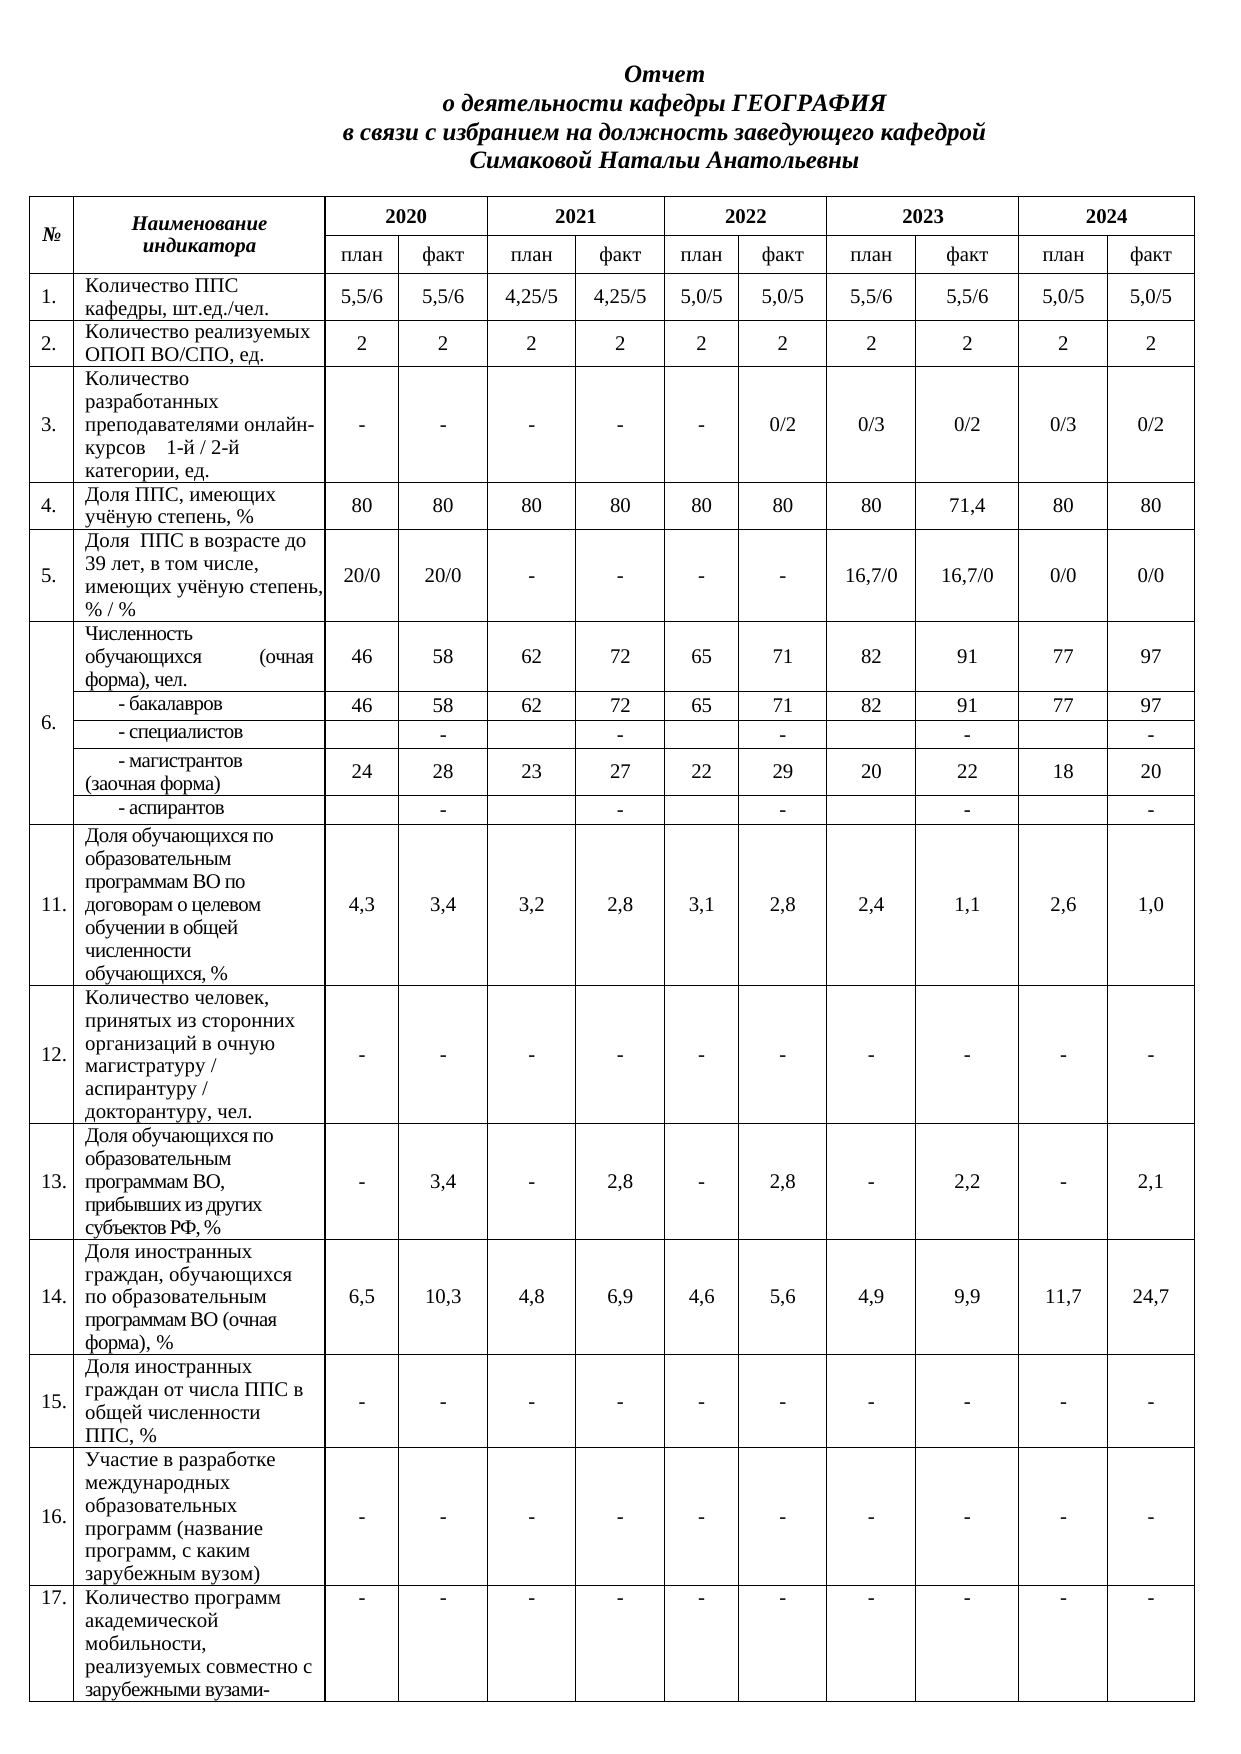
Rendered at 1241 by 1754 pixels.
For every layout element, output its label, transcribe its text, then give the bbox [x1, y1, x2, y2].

table_cell 5,0/5 [1108, 274, 1194, 319]
table_cell 2 [739, 321, 826, 366]
table_cell 9,9 [916, 1240, 1018, 1354]
table_cell 27 [576, 749, 664, 795]
table_cell факт [739, 236, 826, 273]
table_cell - [576, 1448, 664, 1585]
table_cell 82 [827, 692, 915, 719]
table_cell [1019, 796, 1107, 823]
table_cell - специалистов [74, 721, 324, 748]
table_cell 2,8 [739, 825, 826, 985]
table_cell 2,4 [827, 825, 915, 985]
table_cell - [1108, 1448, 1194, 1585]
table_cell [488, 796, 575, 823]
table_cell 20 [827, 749, 915, 795]
table_cell 80 [739, 483, 826, 528]
table_cell [1019, 721, 1107, 748]
table_cell план [827, 236, 915, 273]
table_cell - [1019, 986, 1107, 1123]
table_cell - [399, 1586, 487, 1701]
table_cell 97 [1108, 692, 1194, 719]
table_cell 0/2 [739, 367, 826, 482]
table_cell 5,5/6 [916, 274, 1018, 319]
table_cell [30, 1124, 73, 1239]
table_cell 77 [1019, 692, 1107, 719]
table_cell [326, 796, 398, 823]
table_header 2023 [827, 197, 1018, 235]
table_cell - [665, 986, 738, 1123]
table_cell 5,6 [739, 1240, 826, 1354]
table_cell 80 [576, 483, 664, 528]
table_cell 2,8 [739, 1124, 826, 1239]
table_cell 2,2 [916, 1124, 1018, 1239]
table_cell 71 [739, 692, 826, 719]
table_cell 5,0/5 [665, 274, 738, 319]
table_cell Доля обучающихся по образовательным программам ВО по договорам о целевом обучении в общей численности обучающихся, % [74, 825, 324, 985]
table_cell - [488, 1124, 575, 1239]
table_cell - [576, 796, 664, 823]
table_cell 5,0/5 [1019, 274, 1107, 319]
table_cell - [916, 986, 1018, 1123]
table_cell - [1108, 721, 1194, 748]
table_cell [30, 825, 73, 985]
table_cell [30, 483, 73, 528]
table_cell 2,1 [1108, 1124, 1194, 1239]
table_cell - [576, 1586, 664, 1701]
table_cell 0/3 [827, 367, 915, 482]
table_cell 3,4 [399, 1124, 487, 1239]
table_cell - [916, 1586, 1018, 1701]
table_cell 16,7/0 [916, 530, 1018, 621]
table_cell - [326, 1586, 398, 1701]
table_cell - магистрантов (заочная форма) [74, 749, 324, 795]
table_cell 5,0/5 [739, 274, 826, 319]
table_cell [30, 1240, 73, 1354]
table_cell - [488, 1355, 575, 1447]
table_cell - [1108, 986, 1194, 1123]
table_cell - [488, 1448, 575, 1585]
table_cell 2,8 [576, 1124, 664, 1239]
table_cell - [576, 367, 664, 482]
table_cell 11,7 [1019, 1240, 1107, 1354]
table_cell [74, 1586, 324, 1701]
table_cell 58 [399, 622, 487, 691]
table_cell факт [1108, 236, 1194, 273]
table_cell план [326, 236, 398, 273]
table_cell 4,9 [827, 1240, 915, 1354]
table_cell 62 [488, 622, 575, 691]
table_cell - [1108, 1586, 1194, 1701]
table_cell [488, 721, 575, 748]
table_cell 23 [488, 749, 575, 795]
table_cell 91 [916, 692, 1018, 719]
table_cell 2 [1019, 321, 1107, 366]
table_cell - [399, 1355, 487, 1447]
table_header № [30, 197, 73, 273]
table_cell [30, 1448, 73, 1585]
table_cell 71,4 [916, 483, 1018, 528]
table_cell - [916, 1448, 1018, 1585]
table_cell - [665, 1586, 738, 1701]
table_cell [30, 274, 73, 319]
table_cell 28 [399, 749, 487, 795]
table_cell - аспирантов [74, 796, 324, 823]
table_cell - [739, 986, 826, 1123]
table_cell 80 [1019, 483, 1107, 528]
table_cell 2 [488, 321, 575, 366]
table_cell 0/0 [1108, 530, 1194, 621]
table_cell 4,8 [488, 1240, 575, 1354]
table_cell - [665, 367, 738, 482]
table_cell 5,5/6 [326, 274, 398, 319]
table_cell 20/0 [326, 530, 398, 621]
table_cell 2,6 [1019, 825, 1107, 985]
table_cell [30, 321, 73, 366]
table_cell 1,0 [1108, 825, 1194, 985]
table_cell 2 [827, 321, 915, 366]
table_cell план [1019, 236, 1107, 273]
text Отчет [177, 59, 1152, 88]
table_cell 22 [665, 749, 738, 795]
table_cell Доля иностранных граждан от числа ППС в общей численности ППС, % [74, 1355, 324, 1447]
table_cell - [399, 367, 487, 482]
table_cell 71 [739, 622, 826, 691]
table_cell 3,4 [399, 825, 487, 985]
table_cell - [739, 796, 826, 823]
table_cell [827, 796, 915, 823]
table_cell - [488, 1586, 575, 1701]
table_cell 18 [1019, 749, 1107, 795]
table_cell 58 [399, 692, 487, 719]
table_cell - [326, 1355, 398, 1447]
table_cell - [1108, 1355, 1194, 1447]
table_cell [665, 721, 738, 748]
text Симаковой Натальи Анатольевны [177, 145, 1152, 174]
table_cell 3,1 [665, 825, 738, 985]
table_cell - [827, 1448, 915, 1585]
table_cell - [488, 530, 575, 621]
table_cell [30, 1586, 73, 1701]
table_cell [30, 530, 73, 621]
table_cell - [399, 796, 487, 823]
table_cell - [665, 1355, 738, 1447]
table_cell - [739, 1355, 826, 1447]
table_cell - [326, 986, 398, 1123]
table_cell 4,6 [665, 1240, 738, 1354]
table_cell 22 [916, 749, 1018, 795]
table_cell 5,5/6 [399, 274, 487, 319]
table_cell [827, 721, 915, 748]
table_cell - [916, 1355, 1018, 1447]
table_cell 80 [827, 483, 915, 528]
table_cell Численность обучающихся (очная форма), чел. [74, 622, 324, 691]
table_cell Участие в разработке международных образовательных программ (название программ, с каким зарубежным вузом) [74, 1448, 324, 1585]
table_cell - [665, 1448, 738, 1585]
table_header Наименование индикатора [74, 197, 324, 273]
table_cell - [739, 1586, 826, 1701]
table_cell - [827, 1124, 915, 1239]
table_cell - [665, 530, 738, 621]
table_cell 0/2 [1108, 367, 1194, 482]
table_cell 2 [399, 321, 487, 366]
table_cell * [30, 622, 73, 823]
table_cell Количество разработанных преподавателями онлайн-курсов 1-й / 2-й категории, ед. [74, 367, 324, 482]
table_cell Доля ППС в возрасте до 39 лет, в том числе, имеющих учёную степень, % / % [74, 530, 324, 621]
table_cell 72 [576, 622, 664, 691]
table_cell 80 [1108, 483, 1194, 528]
table_cell - [827, 1586, 915, 1701]
table_cell - [576, 986, 664, 1123]
table_cell 20/0 [399, 530, 487, 621]
table_cell 97 [1108, 622, 1194, 691]
table_cell [665, 796, 738, 823]
table_cell факт [399, 236, 487, 273]
table_cell 91 [916, 622, 1018, 691]
table_cell - [326, 1448, 398, 1585]
table_cell - [576, 1355, 664, 1447]
table_cell 80 [399, 483, 487, 528]
table_cell 0/2 [916, 367, 1018, 482]
table_cell 80 [326, 483, 398, 528]
table_cell 62 [488, 692, 575, 719]
table_cell 2 [665, 321, 738, 366]
table_cell 6,5 [326, 1240, 398, 1354]
table_header 2024 [1019, 197, 1194, 235]
table_cell 2 [326, 321, 398, 366]
table_cell - [916, 796, 1018, 823]
table_cell - [739, 530, 826, 621]
table_cell [326, 721, 398, 748]
table_cell 29 [739, 749, 826, 795]
table_cell Доля обучающихся по образовательным программам ВО, прибывших из других субъектов РФ, % [74, 1124, 324, 1239]
table_cell - [916, 721, 1018, 748]
table_cell Количество ППС кафедры, шт.ед./чел. [74, 274, 324, 319]
table_cell 10,3 [399, 1240, 487, 1354]
table_cell - [576, 530, 664, 621]
table_cell - [1019, 1586, 1107, 1701]
table_cell - [827, 1355, 915, 1447]
table_cell - [1108, 796, 1194, 823]
table_cell Количество реализуемых ОПОП ВО/СПО, ед. [74, 321, 324, 366]
table_header 2021 [488, 197, 664, 235]
table_header 2020 [326, 197, 487, 235]
table_cell - [739, 1448, 826, 1585]
table_cell - [488, 367, 575, 482]
table_cell - [326, 367, 398, 482]
table_cell 2,8 [576, 825, 664, 985]
table_cell 4,3 [326, 825, 398, 985]
table_cell Доля ППС, имеющих учёную степень, % [74, 483, 324, 528]
table_cell - бакалавров [74, 692, 324, 719]
table_cell - [665, 1124, 738, 1239]
table_cell - [326, 1124, 398, 1239]
table_cell 46 [326, 692, 398, 719]
table_cell 24,7 [1108, 1240, 1194, 1354]
table_cell 3,2 [488, 825, 575, 985]
table_cell факт [916, 236, 1018, 273]
table_cell 65 [665, 622, 738, 691]
table_cell [30, 986, 73, 1123]
table_cell факт [576, 236, 664, 273]
table_cell 4,25/5 [576, 274, 664, 319]
table_cell 2 [916, 321, 1018, 366]
table_cell 65 [665, 692, 738, 719]
table_cell - [1019, 1448, 1107, 1585]
table_cell план [665, 236, 738, 273]
table_cell - [488, 986, 575, 1123]
text в связи с избранием на должность заведующего кафедрой [177, 117, 1152, 145]
table_cell 72 [576, 692, 664, 719]
table_cell - [1019, 1124, 1107, 1239]
table_cell - [827, 986, 915, 1123]
table_cell 4,25/5 [488, 274, 575, 319]
table_cell 1,1 [916, 825, 1018, 985]
table_cell 2 [576, 321, 664, 366]
table_cell - [1019, 1355, 1107, 1447]
table_cell Количество человек, принятых из сторонних организаций в очную магистратуру / аспирантуру / докторантуру, чел. [74, 986, 324, 1123]
table_cell 82 [827, 622, 915, 691]
table_cell - [399, 721, 487, 748]
table_cell 80 [488, 483, 575, 528]
text о деятельности кафедры ГЕОГРАФИЯ [177, 88, 1152, 117]
table_cell - [739, 721, 826, 748]
table_cell 20 [1108, 749, 1194, 795]
table_cell 80 [665, 483, 738, 528]
table_cell 24 [326, 749, 398, 795]
table_cell Доля иностранных граждан, обучающихся по образовательным программам ВО (очная форма), % [74, 1240, 324, 1354]
table_cell - [399, 1448, 487, 1585]
table_cell [30, 1355, 73, 1447]
table_cell 16,7/0 [827, 530, 915, 621]
table_cell 6,9 [576, 1240, 664, 1354]
table_cell план [488, 236, 575, 273]
table_cell [30, 367, 73, 482]
table_cell - [399, 986, 487, 1123]
table_cell 2 [1108, 321, 1194, 366]
table_cell - [576, 721, 664, 748]
table_cell 0/0 [1019, 530, 1107, 621]
table_header 2022 [665, 197, 826, 235]
table_cell 5,5/6 [827, 274, 915, 319]
table_cell 77 [1019, 622, 1107, 691]
table_cell 0/3 [1019, 367, 1107, 482]
table_cell 46 [326, 622, 398, 691]
